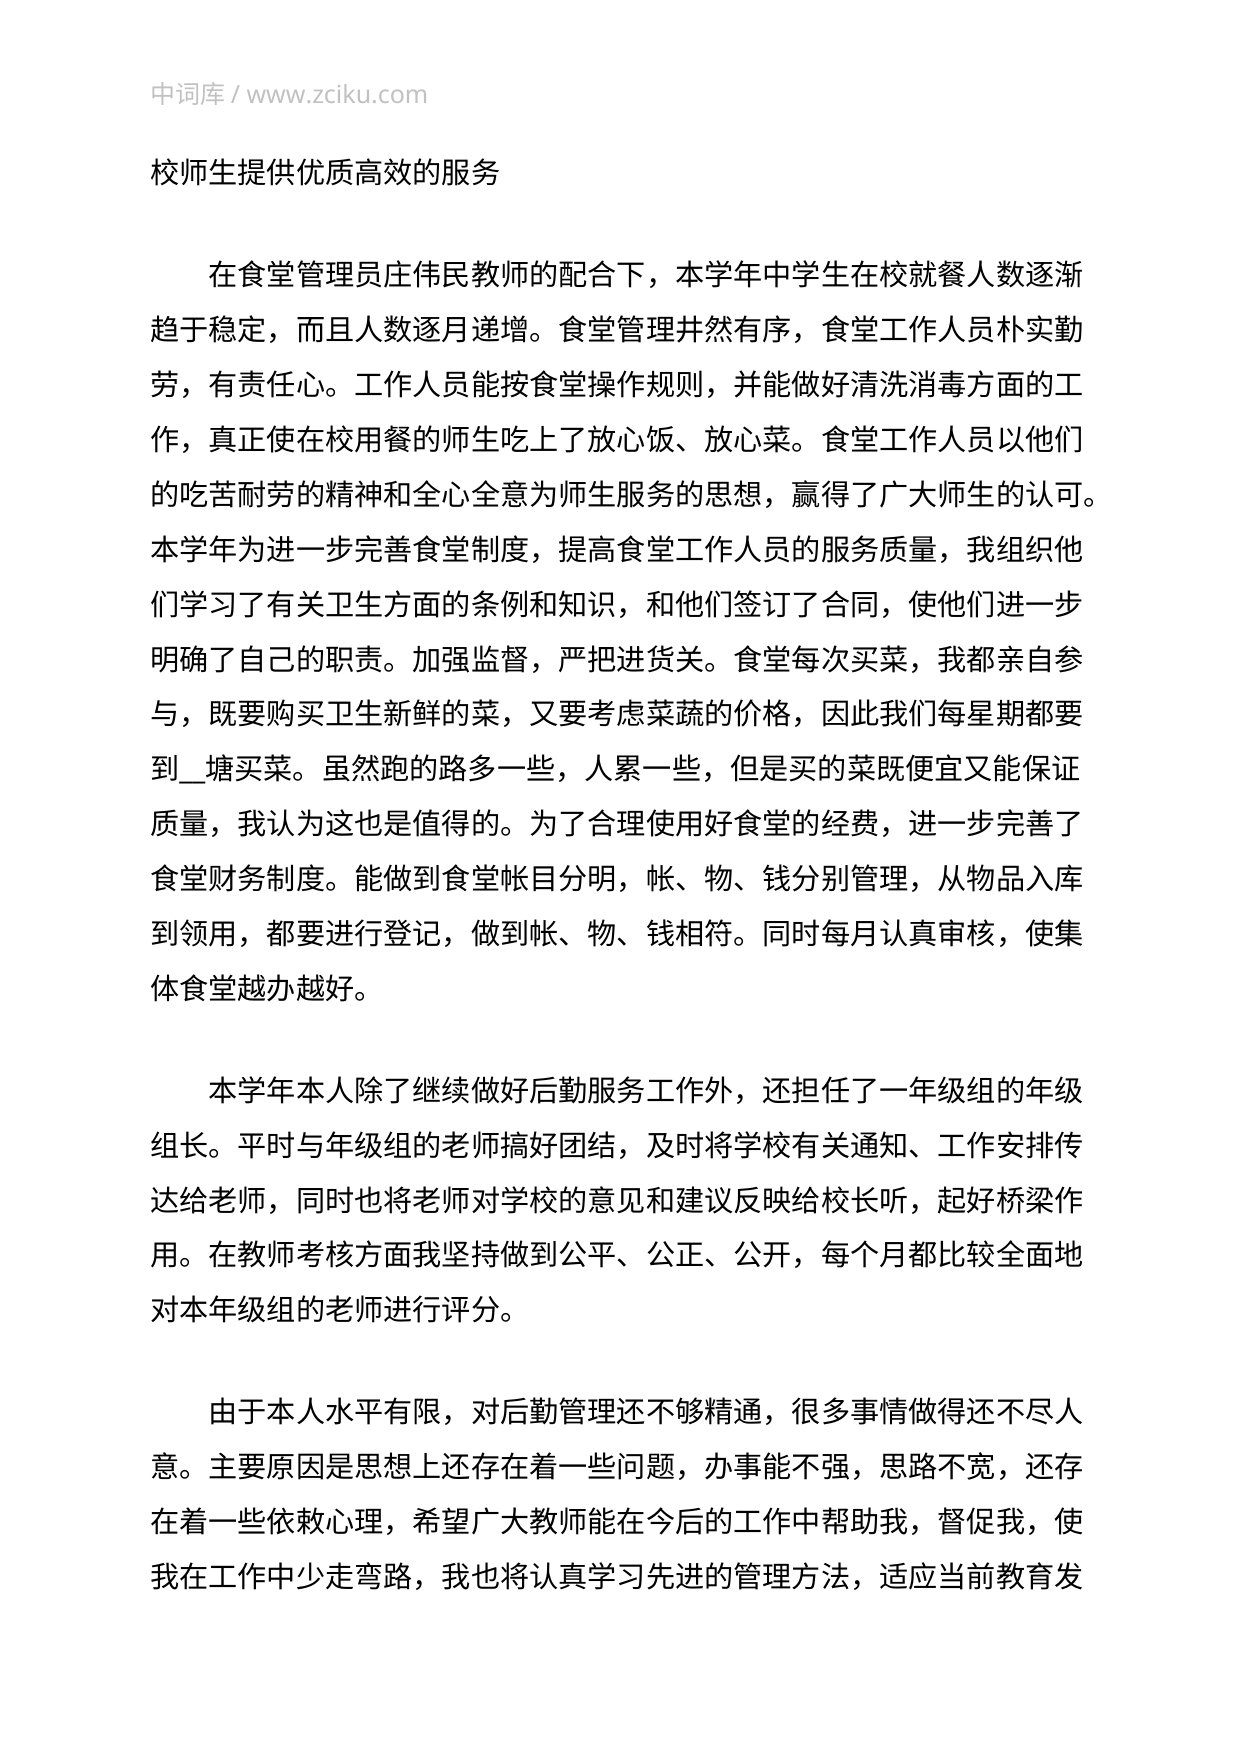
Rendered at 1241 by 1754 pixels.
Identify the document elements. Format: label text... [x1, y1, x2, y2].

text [150, 150, 1090, 192]
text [150, 1389, 1090, 1596]
text 在食堂管理员庄伟民教师的配合下，本学年中学生在校就餐人数逐渐趋于稳定，而且人数逐月递增。食堂管理井然有序，食堂工作人员朴实勤劳，有责任心。工作人员能按食堂操作规则，并能做好清洗消毒方面的工作，真正使在校用餐的师生吃上了放心饭、放心菜。食堂工作人员以他们的吃苦耐劳的精神和全心全意为师生服务的思想，赢得了广大师生的认可。本学年为进一步完善食堂制度，提高食堂工作人员的服务质量，我组织他们学习了有关卫生方面的条例和知识，和他们签订了合同，使他们进一步明确了自己的职责。加强监督，严把进货关。食堂每次买菜，我都亲自参与，既要购买卫生新鲜的菜，又要考虑菜蔬的价格，因此我们每星期都要到__塘买菜。虽然跑的路多一些，人累一些，但是买的菜既便宜又能保证质量，我认为这也是值得的。为了合理使用好食堂的经费，进一步完善了食堂财务制度。能做到食堂帐目分明，帐、物、钱分别管理，从物品入库到领用，都要进行登记，做到帐、物、钱相符。同时每月认真审核，使集体食堂越办越好。 [150, 252, 1090, 1008]
text 本学年本人除了继续做好后勤服务工作外，还担任了一年级组的年级组长。平时与年级组的老师搞好团结，及时将学校有关通知、工作安排传达给老师，同时也将老师对学校的意见和建议反映给校长听，起好桥梁作用。在教师考核方面我坚持做到公平、公正、公开，每个月都比较全面地对本年级组的老师进行评分。 [150, 1067, 1090, 1329]
